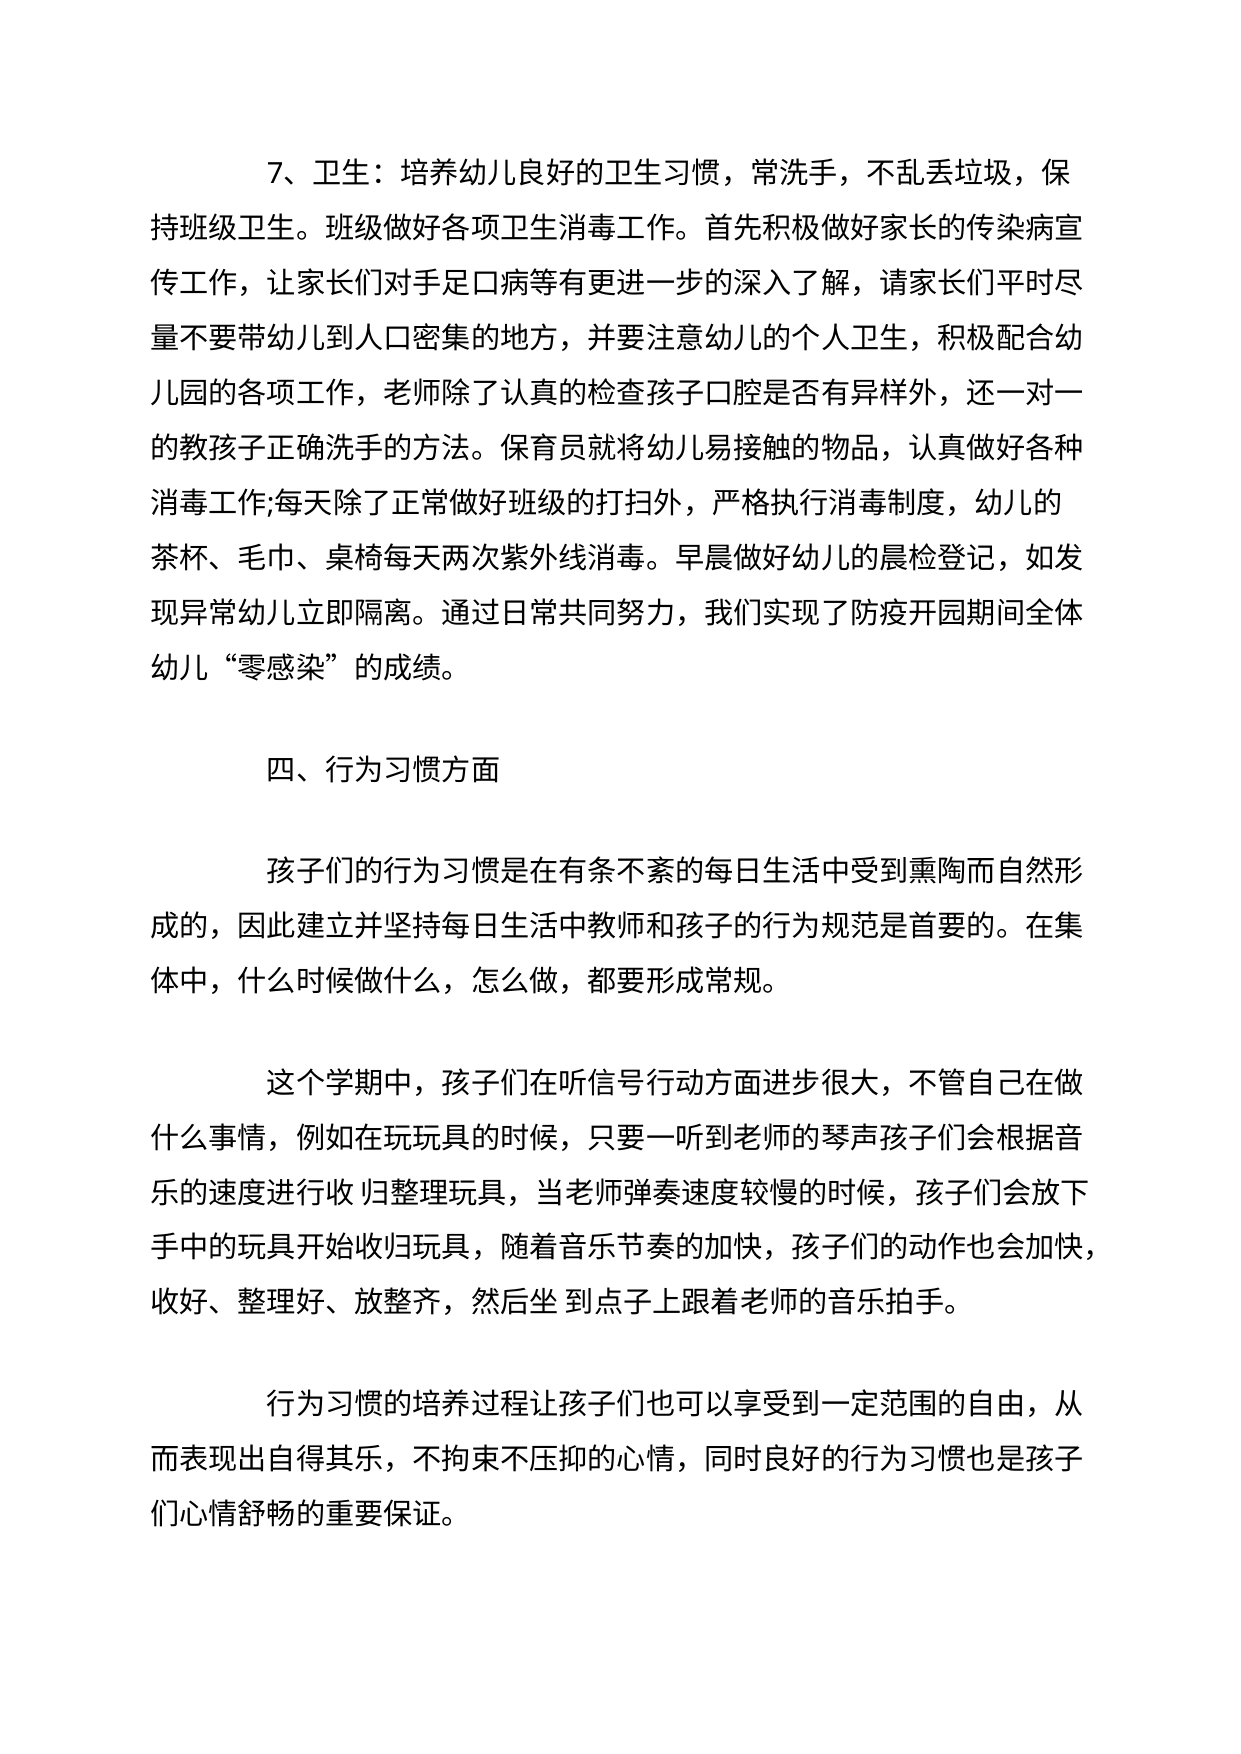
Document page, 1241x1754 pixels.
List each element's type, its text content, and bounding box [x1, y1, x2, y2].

text 7、卫生：培养幼儿良好的卫生习惯，常洗手，不乱丢垃圾，保持班级卫生。班级做好各项卫生消毒工作。首先积极做好家长的传染病宣传工作，让家长们对手足口病等有更进一步的深入了解，请家长们平时尽量不要带幼儿到人口密集的地方，并要注意幼儿的个人卫生，积极配合幼儿园的各项工作，老师除了认真的检查孩子口腔是否有异样外，还一对一的教孩子正确洗手的方法。保育员就将幼儿易接触的物品，认真做好各种消毒工作;每天除了正常做好班级的打扫外，严格执行消毒制度，幼儿的茶杯、毛巾、桌椅每天两次紫外线消毒。早晨做好幼儿的晨检登记，如发现异常幼儿立即隔离。通过日常共同努力，我们实现了防疫开园期间全体幼儿“零感染”的成绩。 [150, 150, 1090, 687]
text 这个学期中，孩子们在听信号行动方面进步很大，不管自己在做什么事情，例如在玩玩具的时候，只要一听到老师的琴声孩子们会根据音乐的速度进行收 归整理玩具，当老师弹奏速度较慢的时候，孩子们会放下手中的玩具开始收归玩具，随着音乐节奏的加快，孩子们的动作也会加快，收好、整理好、放整齐，然后坐 到点子上跟着老师的音乐拍手。 [150, 1059, 1090, 1321]
text 四、行为习惯方面 [150, 746, 1090, 788]
text 行为习惯的培养过程让孩子们也可以享受到一定范围的自由，从而表现出自得其乐，不拘束不压抑的心情，同时良好的行为习惯也是孩子们心情舒畅的重要保证。 [150, 1381, 1090, 1533]
text 孩子们的行为习惯是在有条不紊的每日生活中受到熏陶而自然形成的，因此建立并坚持每日生活中教师和孩子的行为规范是首要的。在集体中，什么时候做什么，怎么做，都要形成常规。 [150, 848, 1090, 1000]
